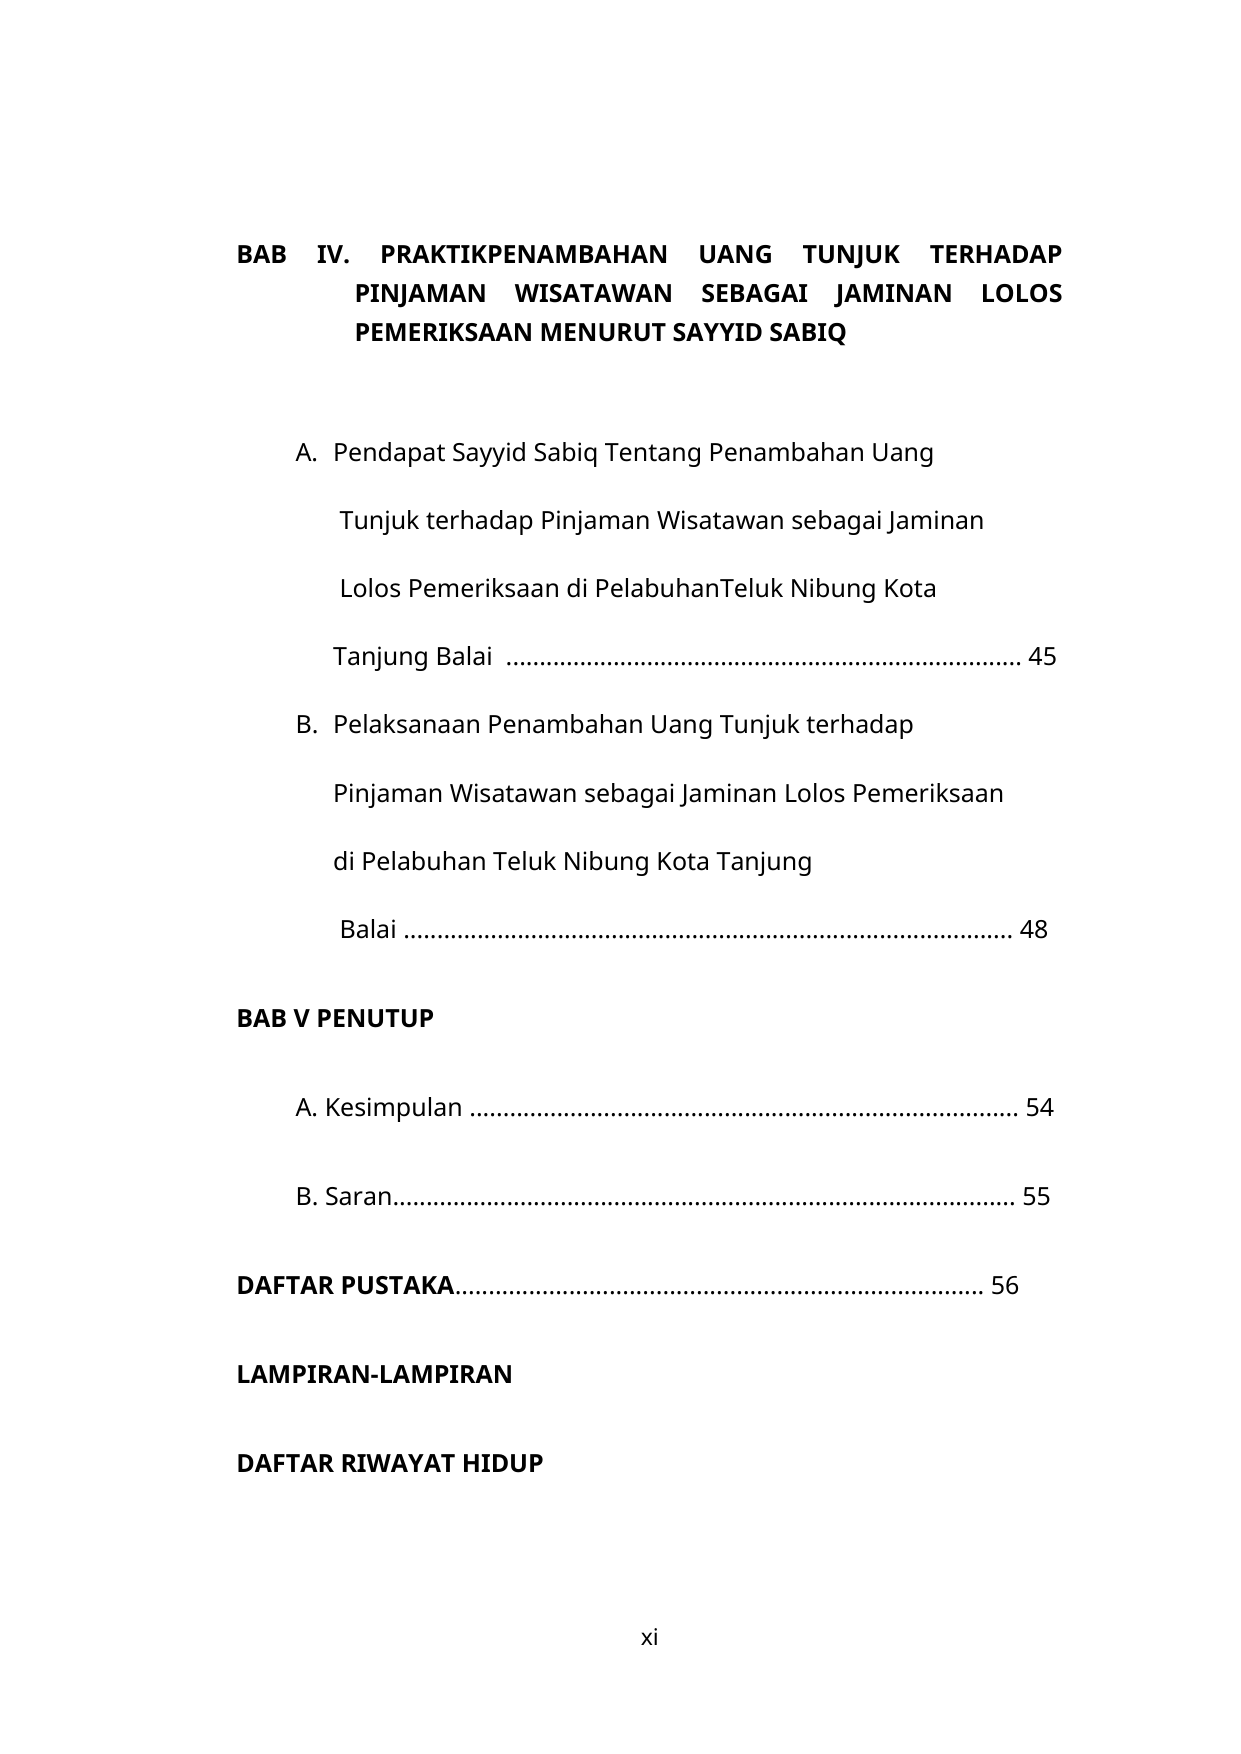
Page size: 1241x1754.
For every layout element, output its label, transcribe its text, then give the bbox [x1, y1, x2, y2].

list Pinjaman Wisatawan sebagai Jaminan Lolos Pemeriksaan [333, 775, 1063, 809]
text DAFTAR RIWAYAT HIDUP [236, 1445, 1063, 1479]
text B. Saran............................................................................................. 55 [236, 1178, 1063, 1212]
text A. Kesimpulan .................................................................................. 54 [236, 1089, 1063, 1123]
list Lolos Pemeriksaan di PelabuhanTeluk Nibung Kota [333, 571, 1063, 605]
list Pendapat Sayyid Sabiq Tentang Penambahan Uang [295, 434, 1063, 469]
text BAB IV. PRAKTIKPENAMBAHAN UANG TUNJUK TERHADAP PINJAMAN WISATAWAN SEBAGAI JAMINAN LOLOS PEMERIKSAAN MENURUT SAYYID SABIQ [236, 236, 1063, 349]
list Balai ........................................................................................... 48 [333, 911, 1063, 946]
text LAMPIRAN-LAMPIRAN [236, 1356, 1063, 1390]
list Tunjuk terhadap Pinjaman Wisatawan sebagai Jaminan [333, 503, 1063, 537]
text BAB V PENUTUP [236, 1000, 1063, 1034]
list Tanjung Balai ............................................................................. 45 [333, 639, 1063, 673]
list Pelaksanaan Penambahan Uang Tunjuk terhadap [295, 707, 1063, 741]
text DAFTAR PUSTAKA............................................................................... 56 [236, 1267, 1063, 1301]
list di Pelabuhan Teluk Nibung Kota Tanjung [333, 843, 1063, 877]
